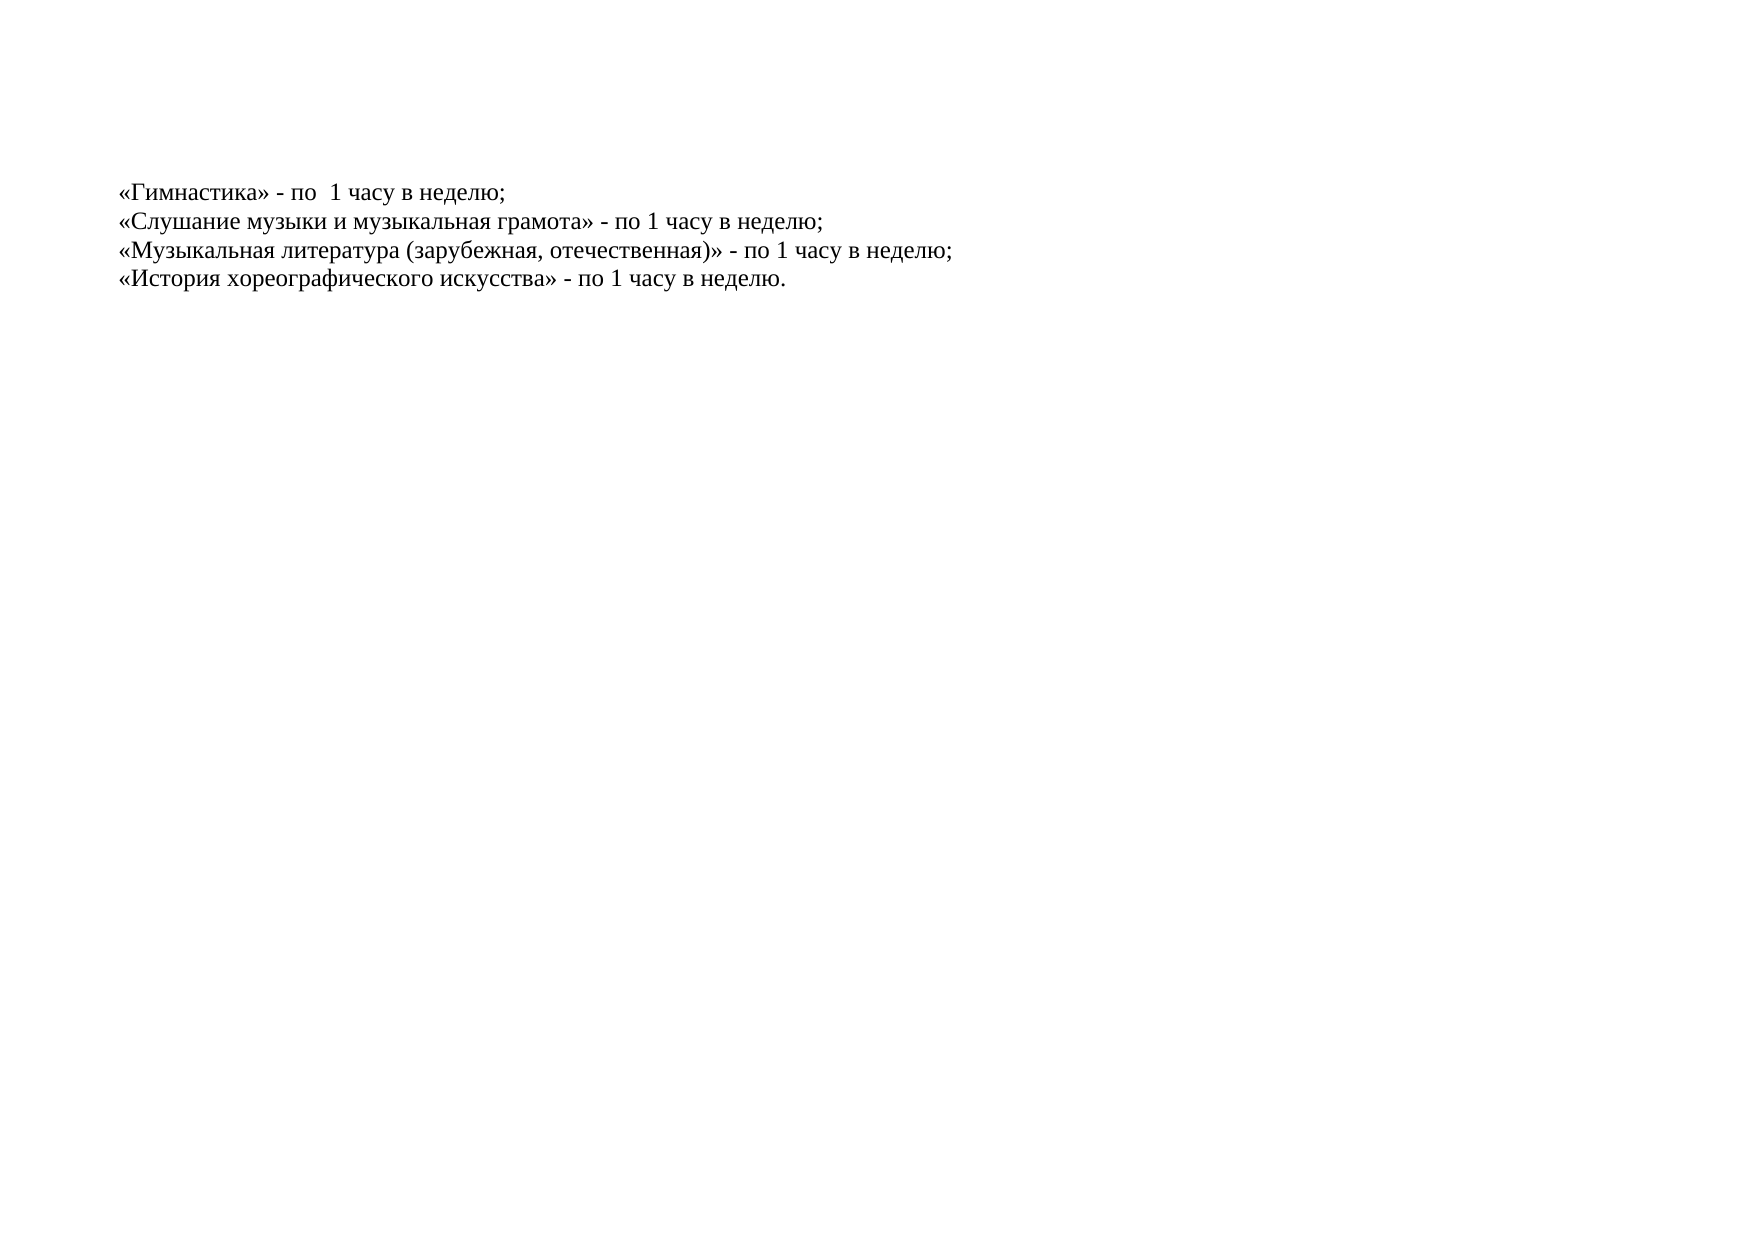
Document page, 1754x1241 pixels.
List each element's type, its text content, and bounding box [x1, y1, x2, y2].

text «Музыкальная литература (зарубежная, отечественная)» - по 1 часу в неделю; [118, 235, 1636, 263]
text «Гимнастика» - по 1 часу в неделю; [118, 177, 1636, 206]
text «История хореографического искусства» - по 1 часу в неделю. [118, 263, 1636, 292]
text «Слушание музыки и музыкальная грамота» - по 1 часу в неделю; [118, 206, 1636, 235]
